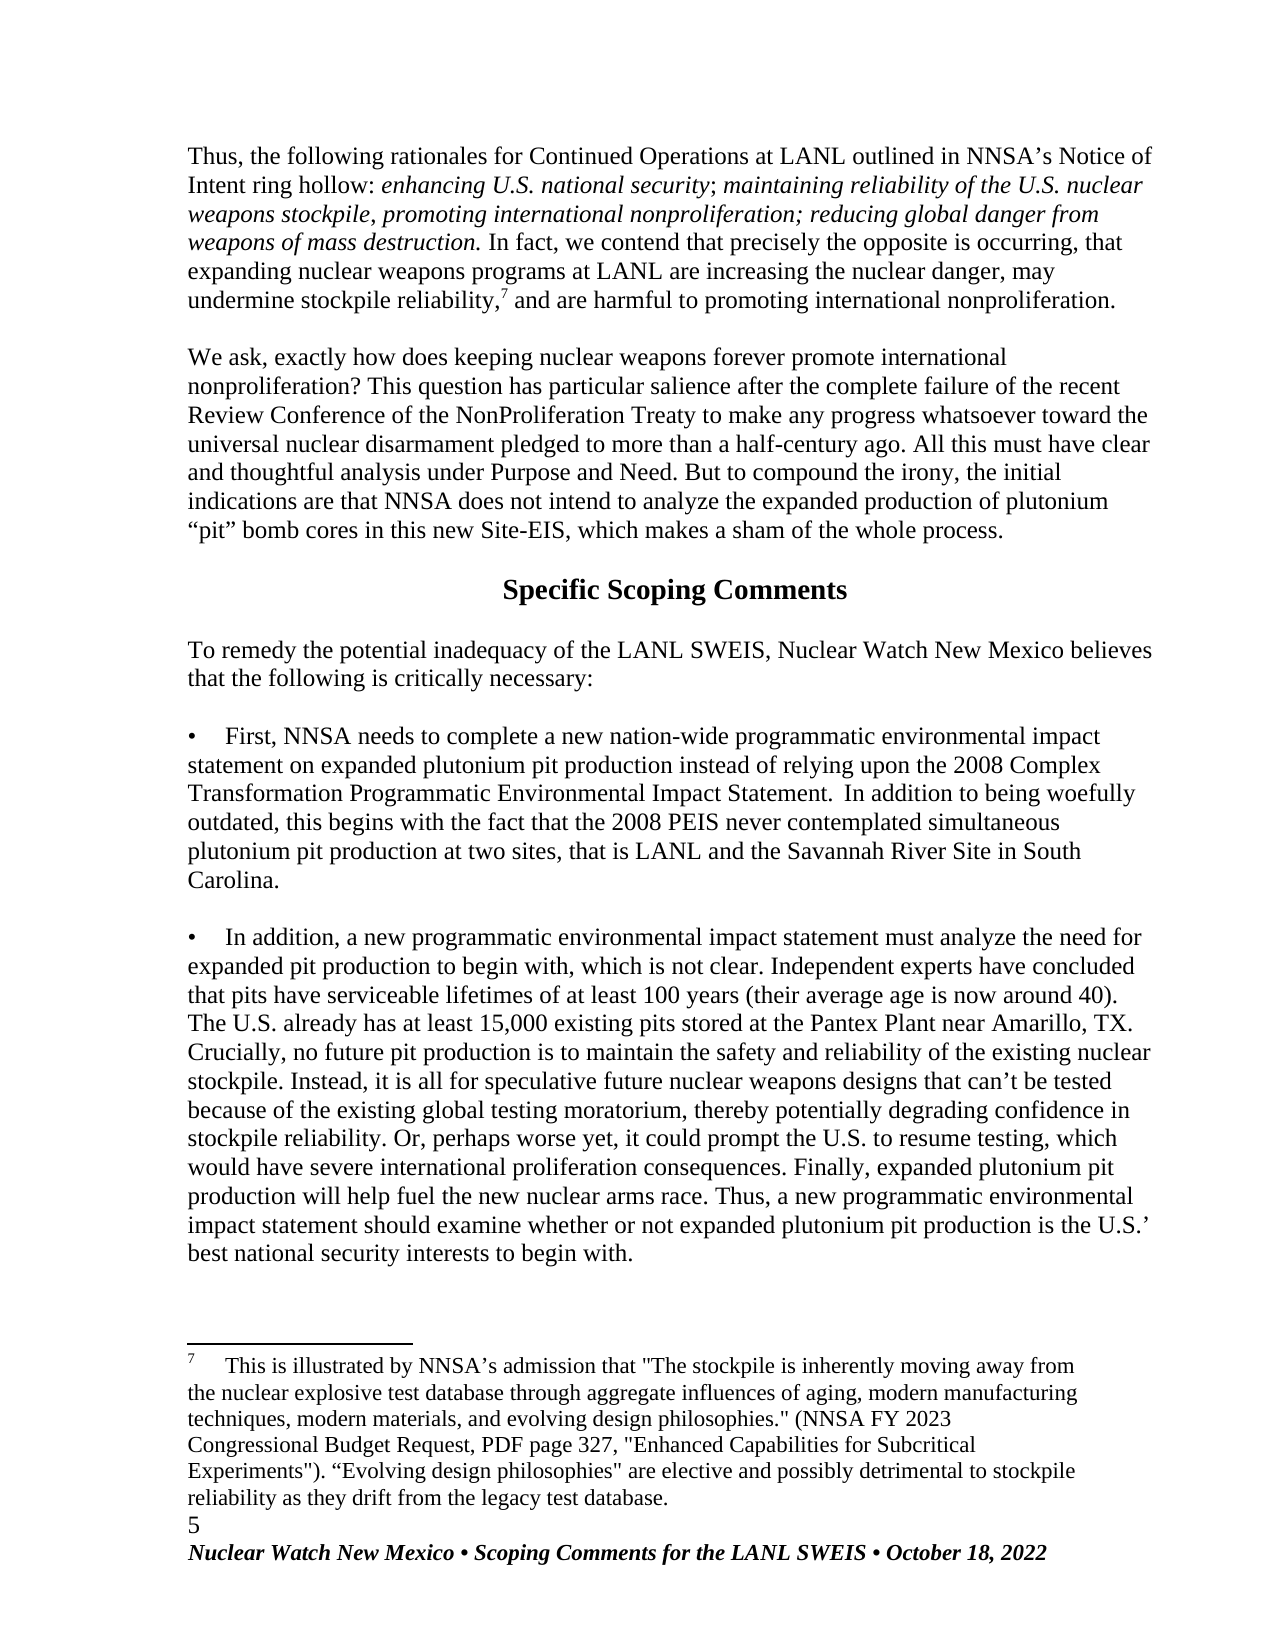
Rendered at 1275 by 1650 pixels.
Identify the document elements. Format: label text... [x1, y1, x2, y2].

text Thus, the following rationales for Continued Operations at LANL outlined in NNSA’s Notice of Intent ring hollow: enhancing U.S. national security; maintaining reliability of the U.S. nuclear weapons stockpile, promoting international nonproliferation; reducing global danger from weapons of mass destruction. In fact, we contend that precisely the opposite is occurring, that expanding nuclear weapons programs at LANL are increasing the nuclear danger, may undermine stockpile reliability, and are harmful to promoting international nonproliferation. [187, 141, 1162, 314]
text Specific Scoping Comments [187, 572, 1162, 606]
text To remedy the potential inadequacy of the LANL SWEIS, Nuclear Watch New Mexico believes that the following is critically necessary: [187, 635, 1162, 692]
text We ask, exactly how does keeping nuclear weapons forever promote international nonproliferation? This question has particular salience after the complete failure of the recent Review Conference of the NonProliferation Treaty to make any progress whatsoever toward the universal nuclear disarmament pledged to more than a half-century ago. All this must have clear and thoughtful analysis under Purpose and Need. But to compound the irony, the initial indications are that NNSA does not intend to analyze the expanded production of plutonium “pit” bomb cores in this new Site-EIS, which makes a sham of the whole process. [187, 342, 1162, 544]
text • In addition, a new programmatic environmental impact statement must analyze the need for expanded pit production to begin with, which is not clear. Independent experts have concluded that pits have serviceable lifetimes of at least 100 years (their average age is now around 40). The U.S. already has at least 15,000 existing pits stored at the Pantex Plant near Amarillo, TX. Crucially, no future pit production is to maintain the safety and reliability of the existing nuclear stockpile. Instead, it is all for speculative future nuclear weapons designs that can’t be tested because of the existing global testing moratorium, thereby potentially degrading confidence in stockpile reliability. Or, perhaps worse yet, it could prompt the U.S. to resume testing, which would have severe international proliferation consequences. Finally, expanded plutonium pit production will help fuel the new nuclear arms race. Thus, a new programmatic environmental impact statement should examine whether or not expanded plutonium pit production is the U.S.’ best national security interests to begin with. [187, 922, 1162, 1267]
text • First, NNSA needs to complete a new nation-wide programmatic environmental impact statement on expanded plutonium pit production instead of relying upon the 2008 Complex Transformation Programmatic Environmental Impact Statement. In addition to being woefully outdated, this begins with the fact that the 2008 PEIS never contemplated simultaneous plutonium pit production at two sites, that is LANL and the Savannah River Site in South Carolina. [187, 721, 1162, 893]
